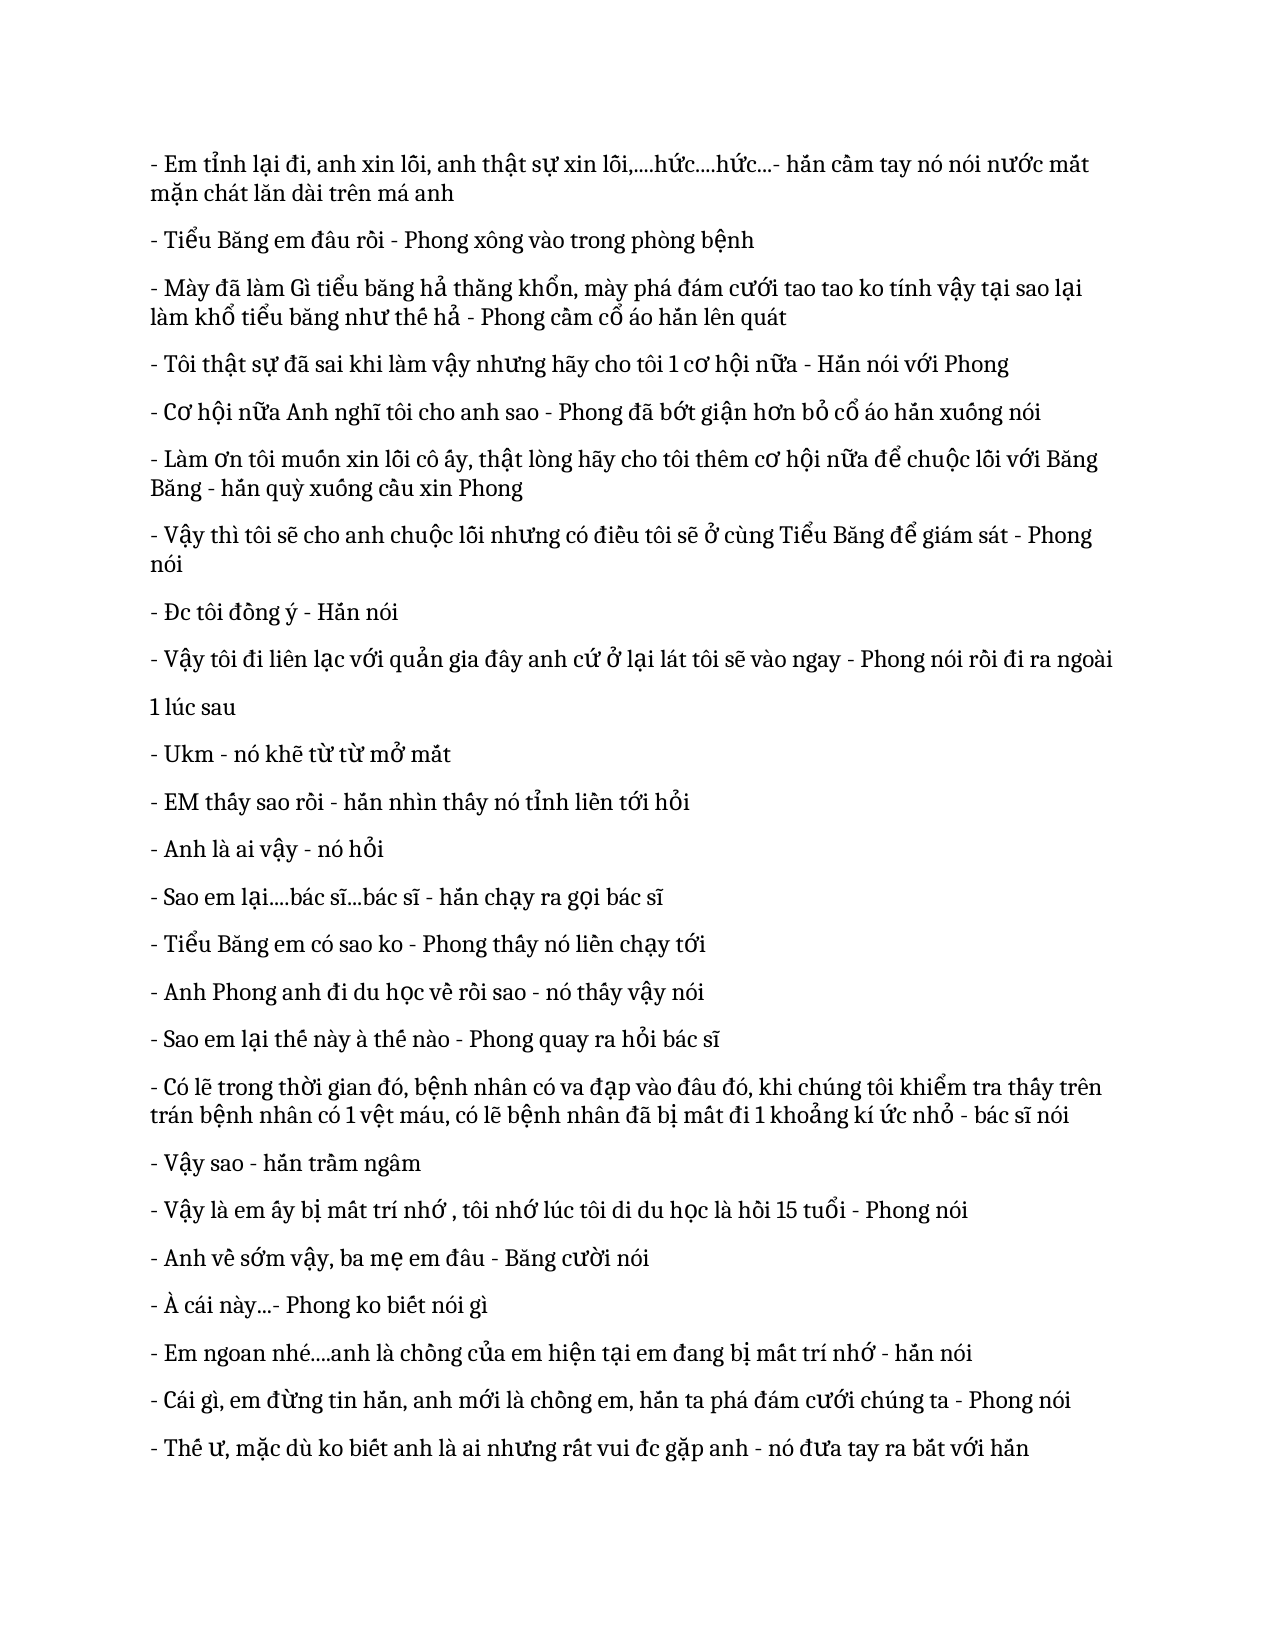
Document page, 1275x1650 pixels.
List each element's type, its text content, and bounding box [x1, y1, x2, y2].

text - À cái này...- Phong ko biết nói gì [150, 1291, 1125, 1320]
text - Tôi thật sự đã sai khi làm vậy nhưng hãy cho tôi 1 cơ hội nữa - Hắn nói với Phong [150, 350, 1125, 379]
text - Sao em lại....bác sĩ...bác sĩ - hắn chạy ra gọi bác sĩ [150, 882, 1125, 911]
text - Vậy thì tôi sẽ cho anh chuộc lỗi nhưng có điều tôi sẽ ở cùng Tiểu Băng để giám sát - Phong nói [150, 521, 1125, 579]
text - Anh là ai vậy - nó hỏi [150, 835, 1125, 864]
text - EM thấy sao rồi - hắn nhìn thấy nó tỉnh liền tới hỏi [150, 787, 1125, 816]
text - Anh về sớm vậy, ba mẹ em đâu - Băng cười nói [150, 1244, 1125, 1272]
text - Có lẽ trong thời gian đó, bệnh nhân có va đạp vào đâu đó, khi chúng tôi khiểm tra thấy trên trán bệnh nhân có 1 vệt máu, có lẽ bệnh nhân đã bị mất đi 1 khoảng kí ức nhỏ - bác sĩ nói [150, 1072, 1125, 1130]
text - Tiểu Băng em có sao ko - Phong thấy nó liền chạy tới [150, 930, 1125, 959]
text - Cơ hội nữa Anh nghĩ tôi cho anh sao - Phong đã bớt giận hơn bỏ cổ áo hắn xuống nói [150, 397, 1125, 426]
text - Sao em lại thế này à thế nào - Phong quay ra hỏi bác sĩ [150, 1025, 1125, 1054]
text - Vậy là em ấy bị mất trí nhớ , tôi nhớ lúc tôi di du học là hồi 15 tuổi - Phong nói [150, 1196, 1125, 1225]
text - Tiểu Băng em đâu rồi - Phong xông vào trong phòng bệnh [150, 226, 1125, 255]
text - Ukm - nó khẽ từ từ mở mắt [150, 740, 1125, 769]
text - Cái gì, em đừng tin hắn, anh mới là chồng em, hắn ta phá đám cưới chúng ta - Phong nói [150, 1386, 1125, 1415]
text - Vậy sao - hắn trầm ngâm [150, 1149, 1125, 1177]
text - Đc tôi đồng ý - Hắn nói [150, 597, 1125, 626]
text 1 lúc sau [150, 692, 1125, 721]
text - Thế ư, mặc dù ko biết anh là ai nhưng rất vui đc gặp anh - nó đưa tay ra bắt với hắn [150, 1434, 1125, 1462]
text - Em tỉnh lại đi, anh xin lỗi, anh thật sự xin lỗi,....hức....hức...- hắn cầm tay nó nói nước mắt mặn chát lăn dài trên má anh [150, 150, 1125, 207]
text - Anh Phong anh đi du học về rồi sao - nó thấy vậy nói [150, 977, 1125, 1006]
text - Vậy tôi đi liên lạc với quản gia đây anh cứ ở lại lát tôi sẽ vào ngay - Phong nói rồi đi ra ngoài [150, 645, 1125, 674]
text - Làm ơn tôi muốn xin lỗi cô ấy, thật lòng hãy cho tôi thêm cơ hội nữa để chuộc lỗi với Băng Băng - hắn quỳ xuống cầu xin Phong [150, 445, 1125, 502]
text - Mày đã làm Gì tiểu băng hả thằng khổn, mày phá đám cưới tao tao ko tính vậy tại sao lại làm khổ tiểu băng như thế hả - Phong cầm cổ áo hắn lên quát [150, 274, 1125, 331]
text - Em ngoan nhé....anh là chồng của em hiện tại em đang bị mất trí nhớ - hắn nói [150, 1339, 1125, 1367]
